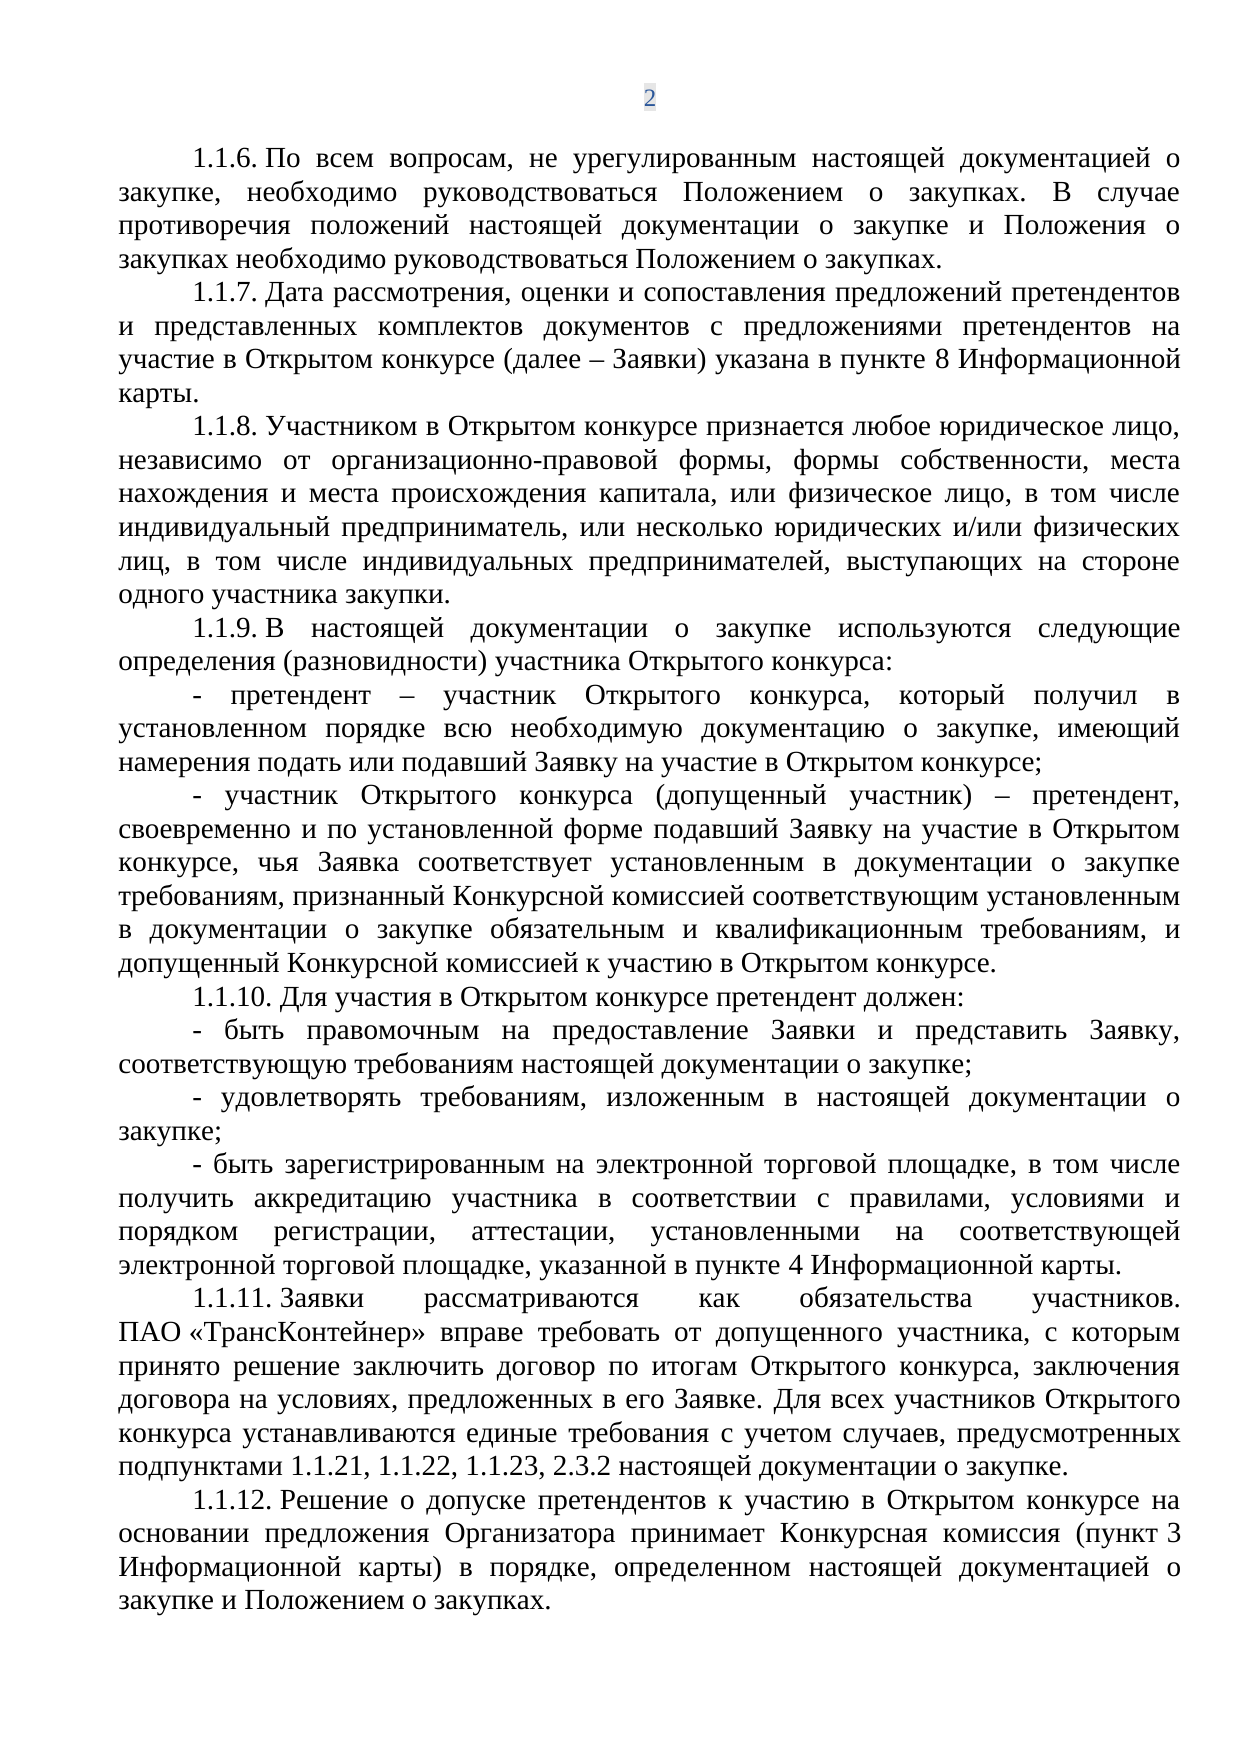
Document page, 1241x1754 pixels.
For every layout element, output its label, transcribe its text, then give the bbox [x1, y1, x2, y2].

list Заявки рассматриваются как обязательства участников. ПАО «ТрансКонтейнер» вправе требовать от допущенного участника, с которым принято решение заключить договор по итогам Открытого конкурса, заключения договора на условиях, предложенных в его Заявке. Для всех участников Открытого конкурса устанавливаются единые требования с учетом случаев, предусмотренных подпунктами 1.1.21, 1.1.22, 1.1.23, 2.3.2 настоящей документации о закупке. [118, 1281, 1181, 1482]
text - участник Открытого конкурса (допущенный участник) – претендент, своевременно и по установленной форме подавший Заявку на участие в Открытом конкурсе, чья Заявка соответствует установленным в документации о закупке требованиям, признанный Конкурсной комиссией соответствующим установленным в документации о закупке обязательным и квалификационным требованиям, и допущенный Конкурсной комиссией к участию в Открытом конкурсе. [118, 777, 1181, 979]
list В настоящей документации о закупке используются следующие определения (разновидности) участника Открытого конкурса: [118, 610, 1181, 677]
list По всем вопросам, не урегулированным настоящей документацией о закупке, необходимо руководствоваться Положением о закупках. В случае противоречия положений настоящей документации о закупке и Положения о закупках необходимо руководствоваться Положением о закупках. [118, 140, 1181, 274]
list Для участия в Открытом конкурсе претендент должен: [118, 979, 1181, 1012]
text - быть зарегистрированным на электронной торговой площадке, в том числе получить аккредитацию участника в соответствии с правилами, условиями и порядком регистрации, аттестации, установленными на соответствующей электронной торговой площадке, указанной в пункте 4 Информационной карты. [118, 1146, 1181, 1281]
text - претендент – участник Открытого конкурса, который получил в установленном порядке всю необходимую документацию о закупке, имеющий намерения подать или подавший Заявку на участие в Открытом конкурсе; [118, 677, 1181, 777]
list Участником в Открытом конкурсе признается любое юридическое лицо, независимо от организационно-правовой формы, формы собственности, места нахождения и места происхождения капитала, или физическое лицо, в том числе индивидуальный предприниматель, или несколько юридических и/или физических лиц, в том числе индивидуальных предпринимателей, выступающих на стороне одного участника закупки. [118, 408, 1181, 610]
list Дата рассмотрения, оценки и сопоставления предложений претендентов и представленных комплектов документов с предложениями претендентов на участие в Открытом конкурсе (далее – Заявки) указана в пункте 8 Информационной карты. [118, 274, 1181, 408]
text - быть правомочным на предоставление Заявки и представить Заявку, соответствующую требованиям настоящей документации о закупке; [118, 1012, 1181, 1079]
text - удовлетворять требованиям, изложенным в настоящей документации о закупке; [118, 1079, 1181, 1146]
list Решение о допуске претендентов к участию в Открытом конкурсе на основании предложения Организатора принимает Конкурсная комиссия (пункт 3 Информационной карты) в порядке, определенном настоящей документацией о закупке и Положением о закупках. [118, 1482, 1181, 1616]
